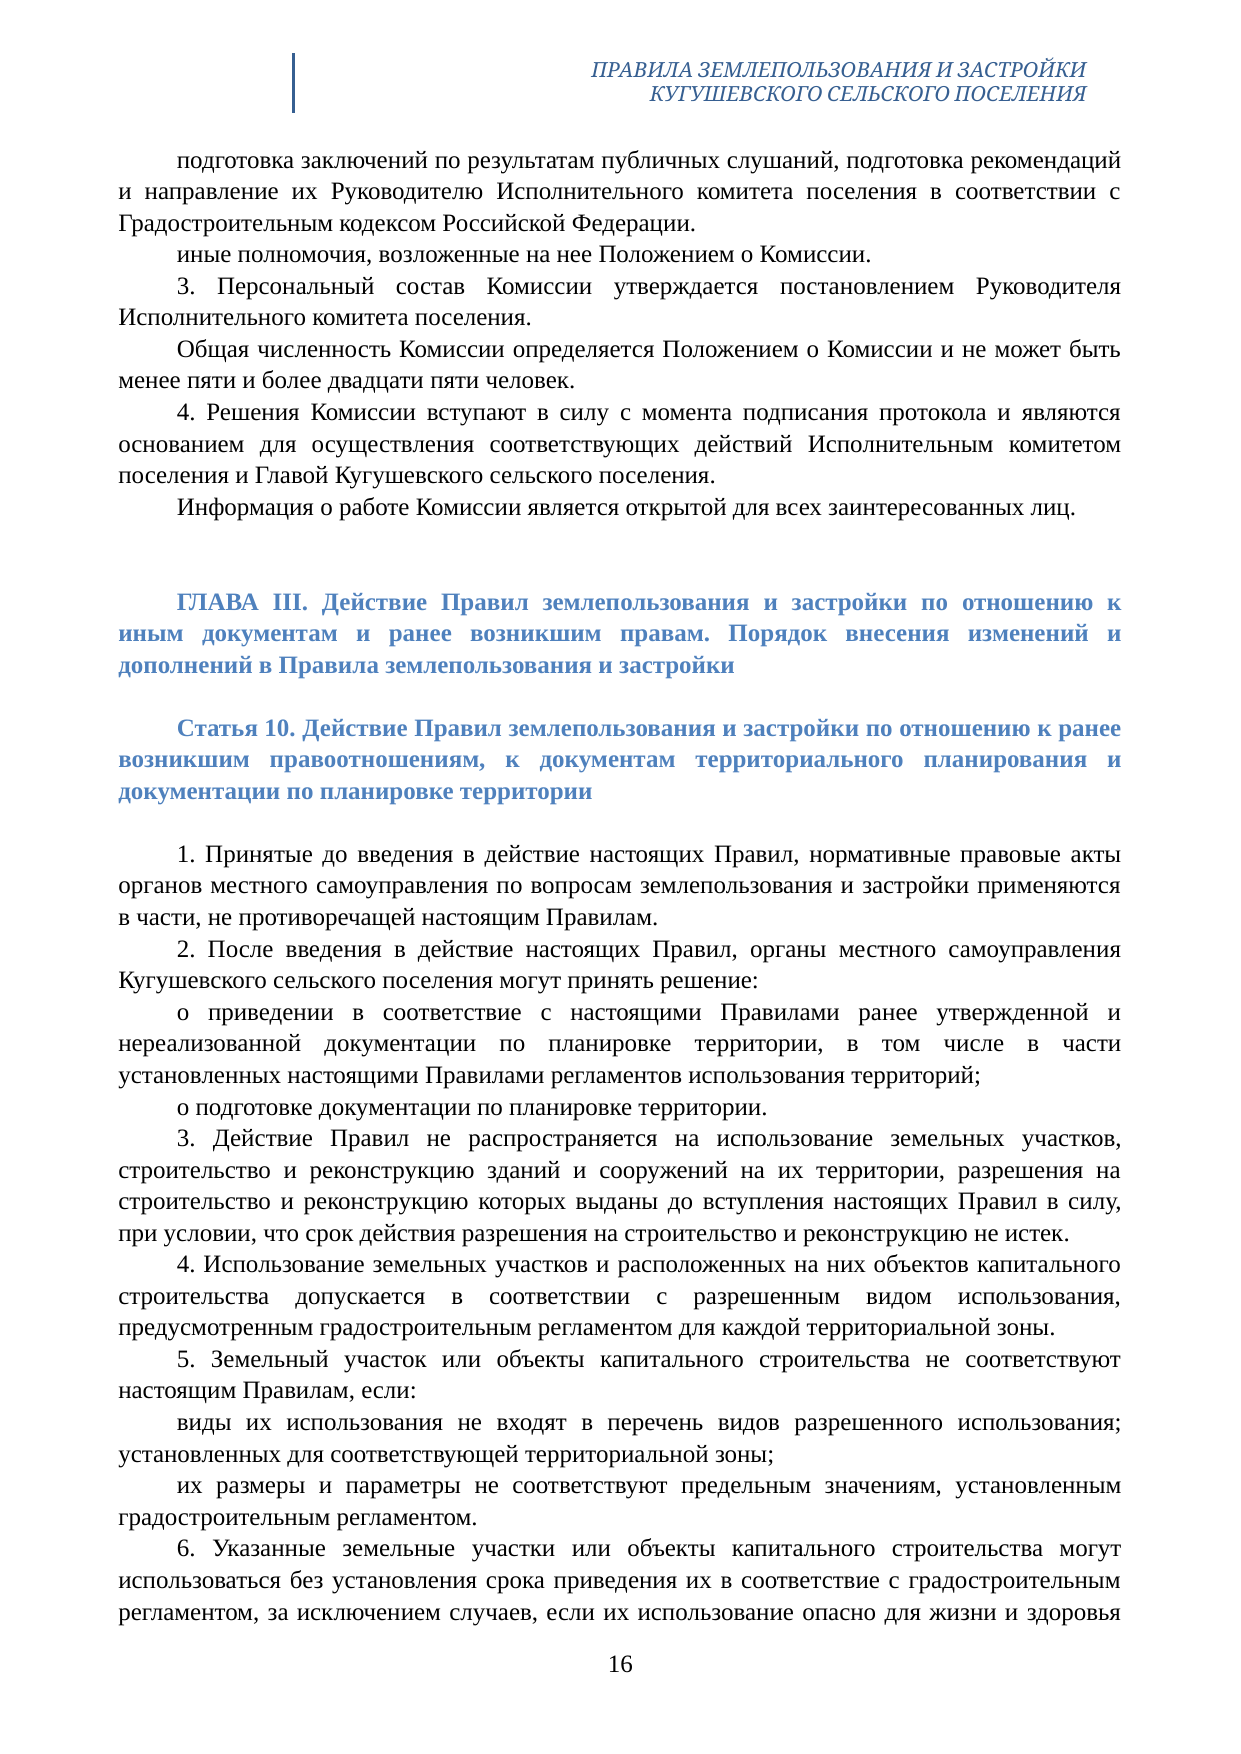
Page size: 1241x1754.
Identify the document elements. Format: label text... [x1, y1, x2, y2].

text о подготовке документации по планировке территории. [118, 1092, 1122, 1120]
subtitle ГЛАВА III. Действие Правил землепользования и застройки по отношению к иным документам и ранее возникшим правам. Порядок внесения изменений и дополнений в Правила землепользования и застройки [118, 587, 1122, 678]
text их размеры и параметры не соответствуют предельным значениям, установленным градостроительным регламентом. [118, 1470, 1122, 1531]
text 1. Принятые до введения в действие настоящих Правил, нормативные правовые акты органов местного самоуправления по вопросам землепользования и застройки применяются в части, не противоречащей настоящим Правилам. [118, 839, 1122, 931]
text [118, 1533, 1122, 1625]
text 2. После введения в действие настоящих Правил, органы местного самоуправления Кугушевского сельского поселения могут принять решение: [118, 934, 1122, 994]
text о приведении в соответствие с настоящими Правилами ранее утвержденной и нереализованной документации по планировке территории, в том числе в части установленных настоящими Правилами регламентов использования территорий; [118, 997, 1122, 1089]
text 4. Использование земельных участков и расположенных на них объектов капитального строительства допускается в соответствии с разрешенным видом использования, предусмотренным градостроительным регламентом для каждой территориальной зоны. [118, 1249, 1122, 1341]
subtitle Статья 10. Действие Правил землепользования и застройки по отношению к ранее возникшим правоотношениям, к документам территориального планирования и документации по планировке территории [118, 713, 1122, 805]
text 4. Решения Комиссии вступают в силу с момента подписания протокола и являются основанием для осуществления соответствующих действий Исполнительным комитетом поселения и Главой Кугушевского сельского поселения. [118, 397, 1122, 489]
text 3. Действие Правил не распространяется на использование земельных участков, строительство и реконструкцию зданий и сооружений на их территории, разрешения на строительство и реконструкцию которых выданы до вступления настоящих Правил в силу, при условии, что срок действия разрешения на строительство и реконструкцию не истек. [118, 1123, 1122, 1247]
text подготовка заключений по результатам публичных слушаний, подготовка рекомендаций и направление их Руководителю Исполнительного комитета поселения в соответствии с Градостроительным кодексом Российской Федерации. [118, 145, 1122, 237]
text Информация о работе Комиссии является открытой для всех заинтересованных лиц. [118, 492, 1122, 521]
text виды их использования не входят в перечень видов разрешенного использования; установленных для соответствующей территориальной зоны; [118, 1407, 1122, 1467]
text 5. Земельный участок или объекты капитального строительства не соответствуют настоящим Правилам, если: [118, 1344, 1122, 1404]
text Общая численность Комиссии определяется Положением о Комиссии и не может быть менее пяти и более двадцати пяти человек. [118, 334, 1122, 394]
text иные полномочия, возложенные на нее Положением о Комиссии. [118, 239, 1122, 268]
text 3. Персональный состав Комиссии утверждается постановлением Руководителя Исполнительного комитета поселения. [118, 271, 1122, 331]
